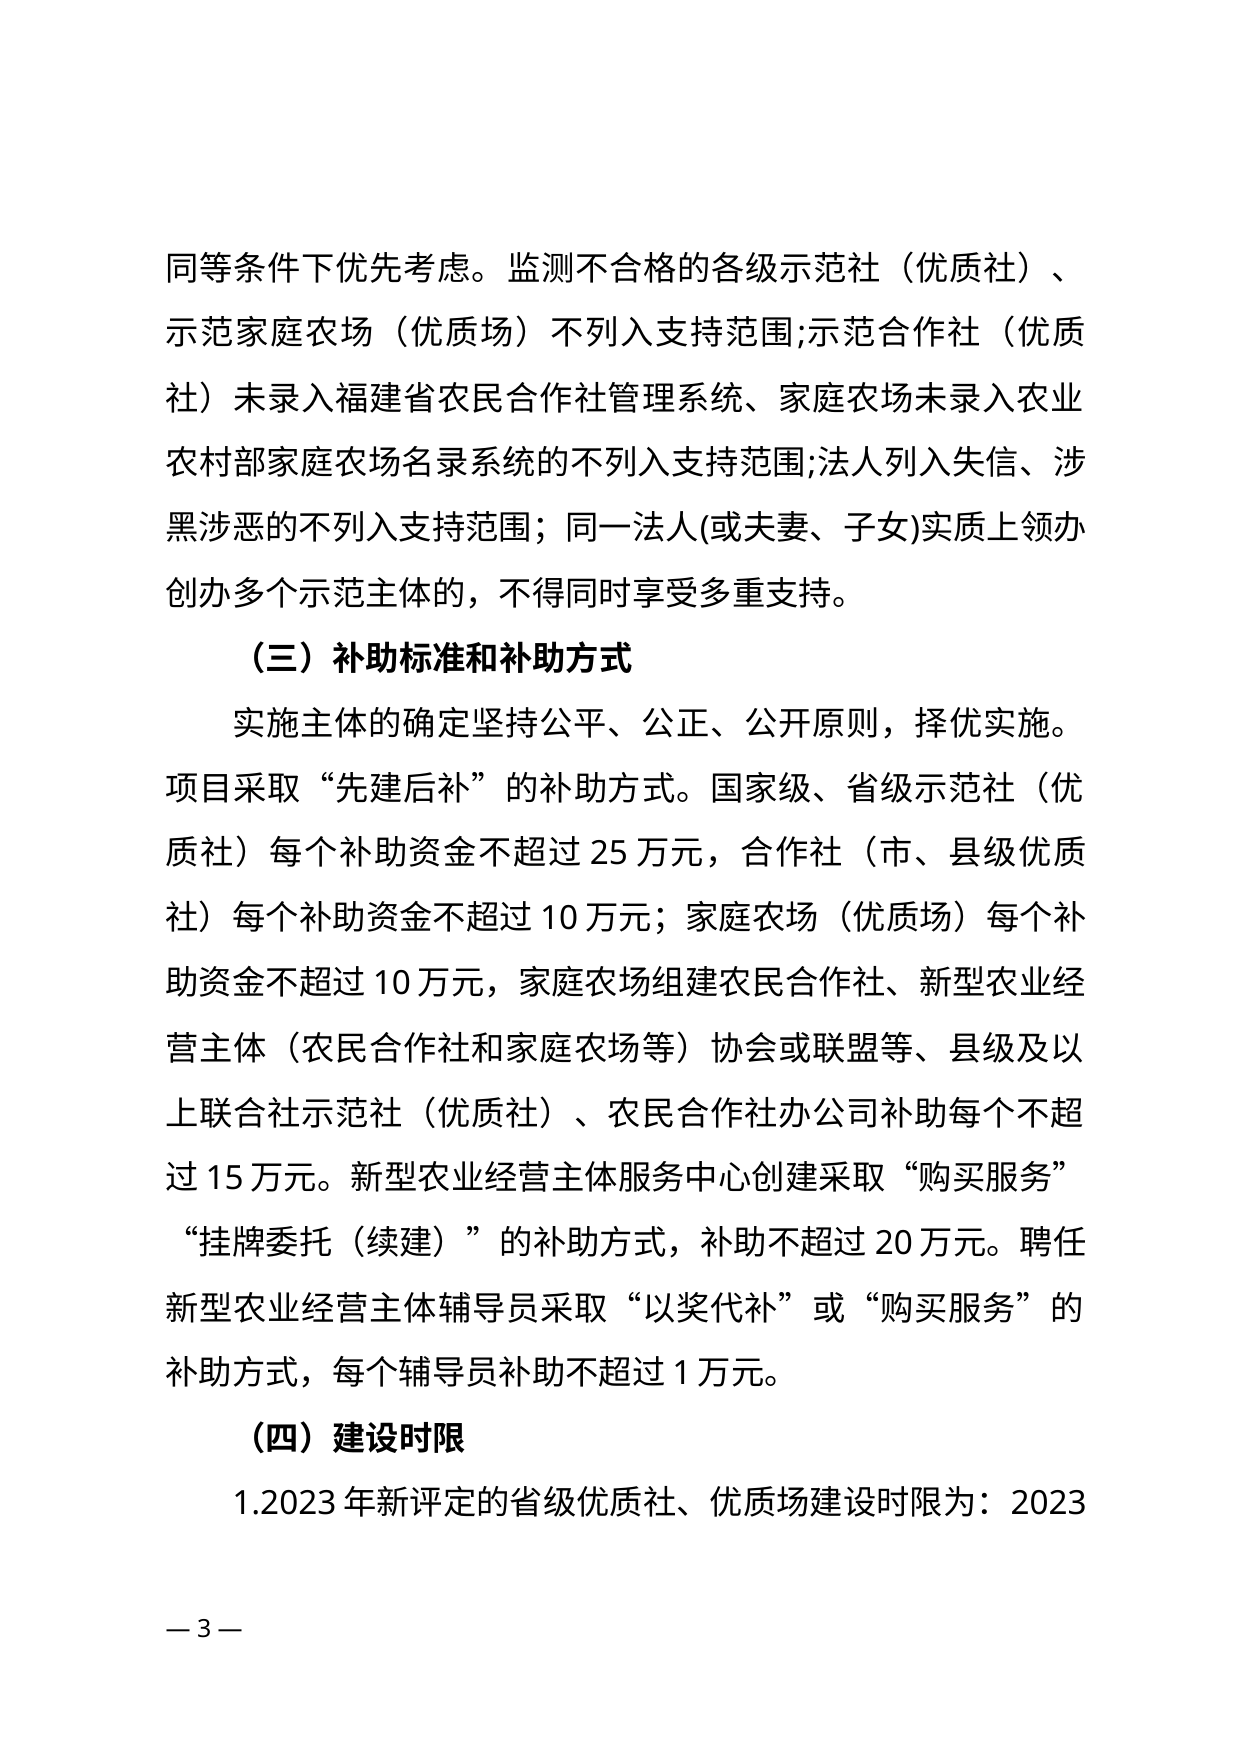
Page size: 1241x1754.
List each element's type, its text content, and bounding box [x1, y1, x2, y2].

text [165, 233, 1087, 623]
text （三）补助标准和补助方式 [165, 623, 1087, 688]
text （四）建设时限 [165, 1403, 1087, 1468]
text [165, 1468, 1087, 1533]
text 实施主体的确定坚持公平、公正、公开原则，择优实施。项目采取“先建后补”的补助方式。国家级、省级示范社（优质社）每个补助资金不超过25万元，合作社（市、县级优质社）每个补助资金不超过10万元；家庭农场（优质场）每个补助资金不超过10万元，家庭农场组建农民合作社、新型农业经营主体（农民合作社和家庭农场等）协会或联盟等、县级及以上联合社示范社（优质社）、农民合作社办公司补助每个不超过15万元。新型农业经营主体服务中心创建采取“购买服务”“挂牌委托（续建）”的补助方式，补助不超过20万元。聘任新型农业经营主体辅导员采取“以奖代补”或“购买服务”的补助方式，每个辅导员补助不超过1万元。 [165, 688, 1087, 1403]
